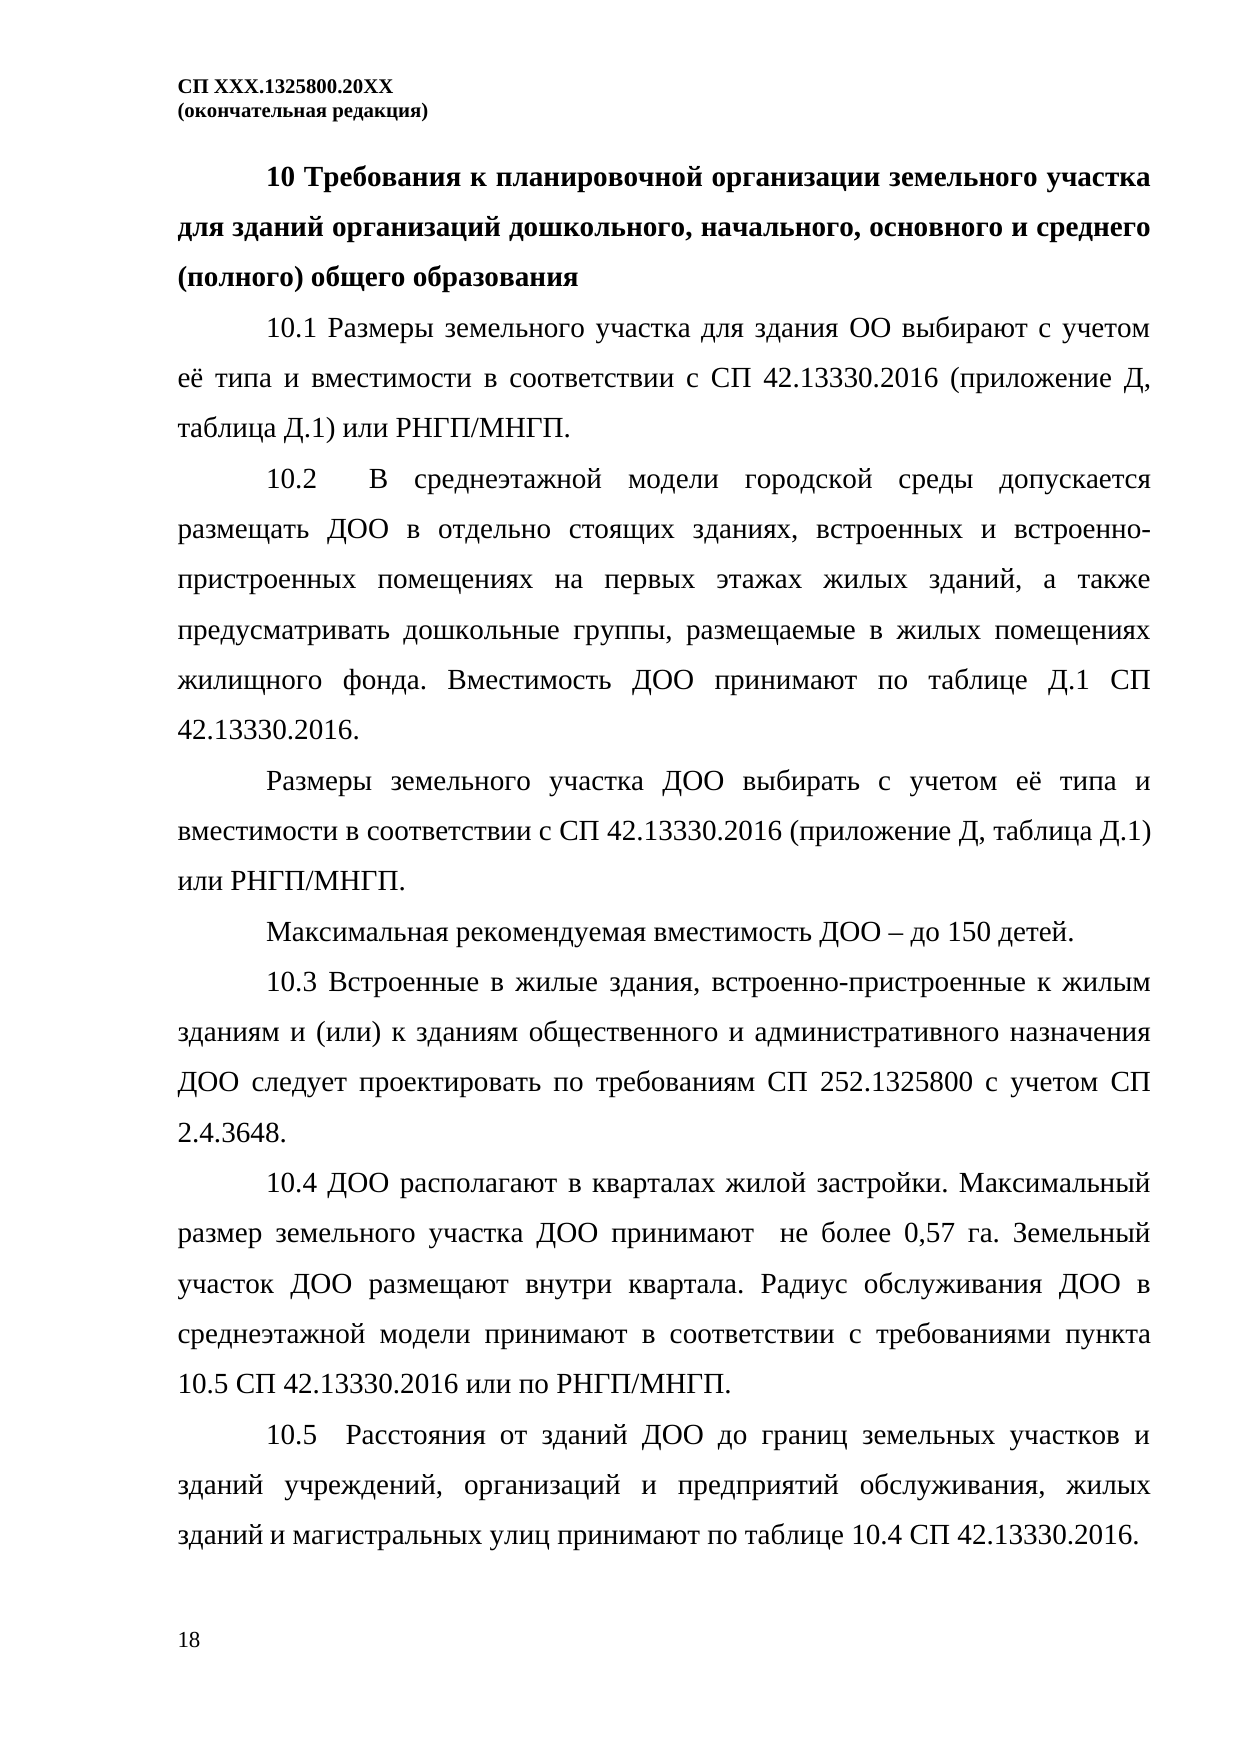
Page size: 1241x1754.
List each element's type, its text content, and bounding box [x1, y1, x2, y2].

text 10 Требования к планировочной организации земельного участка для зданий организаций дошкольного, начального, основного и среднего (полного) общего образования [177, 159, 1152, 293]
text 10.3 Встроенные в жилые здания, встроенно-пристроенные к жилым зданиям и (или) к зданиям общественного и административного назначения ДОО следует проектировать по требованиям СП 252.1325800 с учетом СП 2.4.3648. [177, 964, 1152, 1148]
text 10.5 Расстояния от зданий ДОО до границ земельных участков и зданий учреждений, организаций и предприятий обслуживания, жилых зданий и магистральных улиц принимают по таблице 10.4 СП 42.13330.2016. [177, 1417, 1152, 1551]
text 10.4 ДОО располагают в кварталах жилой застройки. Максимальный размер земельного участка ДОО принимают не более 0,57 га. Земельный участок ДОО размещают внутри квартала. Радиус обслуживания ДОО в среднеэтажной модели принимают в соответствии с требованиями пункта 10.5 СП 42.13330.2016 или по РНГП/МНГП. [177, 1165, 1152, 1400]
text 10.1 Размеры земельного участка для здания ОО выбирают с учетом её типа и вместимости в соответствии с СП 42.13330.2016 (приложение Д, таблица Д.1) или РНГП/МНГП. [177, 310, 1152, 444]
text 10.2 В среднеэтажной модели городской среды допускается размещать ДОО в отдельно стоящих зданиях, встроенных и встроенно-пристроенных помещениях на первых этажах жилых зданий, а также предусматривать дошкольные группы, размещаемые в жилых помещениях жилищного фонда. Вместимость ДОО принимают по таблице Д.1 СП 42.13330.2016. [177, 461, 1152, 746]
text Максимальная рекомендуемая вместимость ДОО – до 150 детей. [177, 914, 1152, 947]
text Размеры земельного участка ДОО выбирать с учетом её типа и вместимости в соответствии с СП 42.13330.2016 (приложение Д, таблица Д.1) или РНГП/МНГП. [177, 763, 1152, 897]
